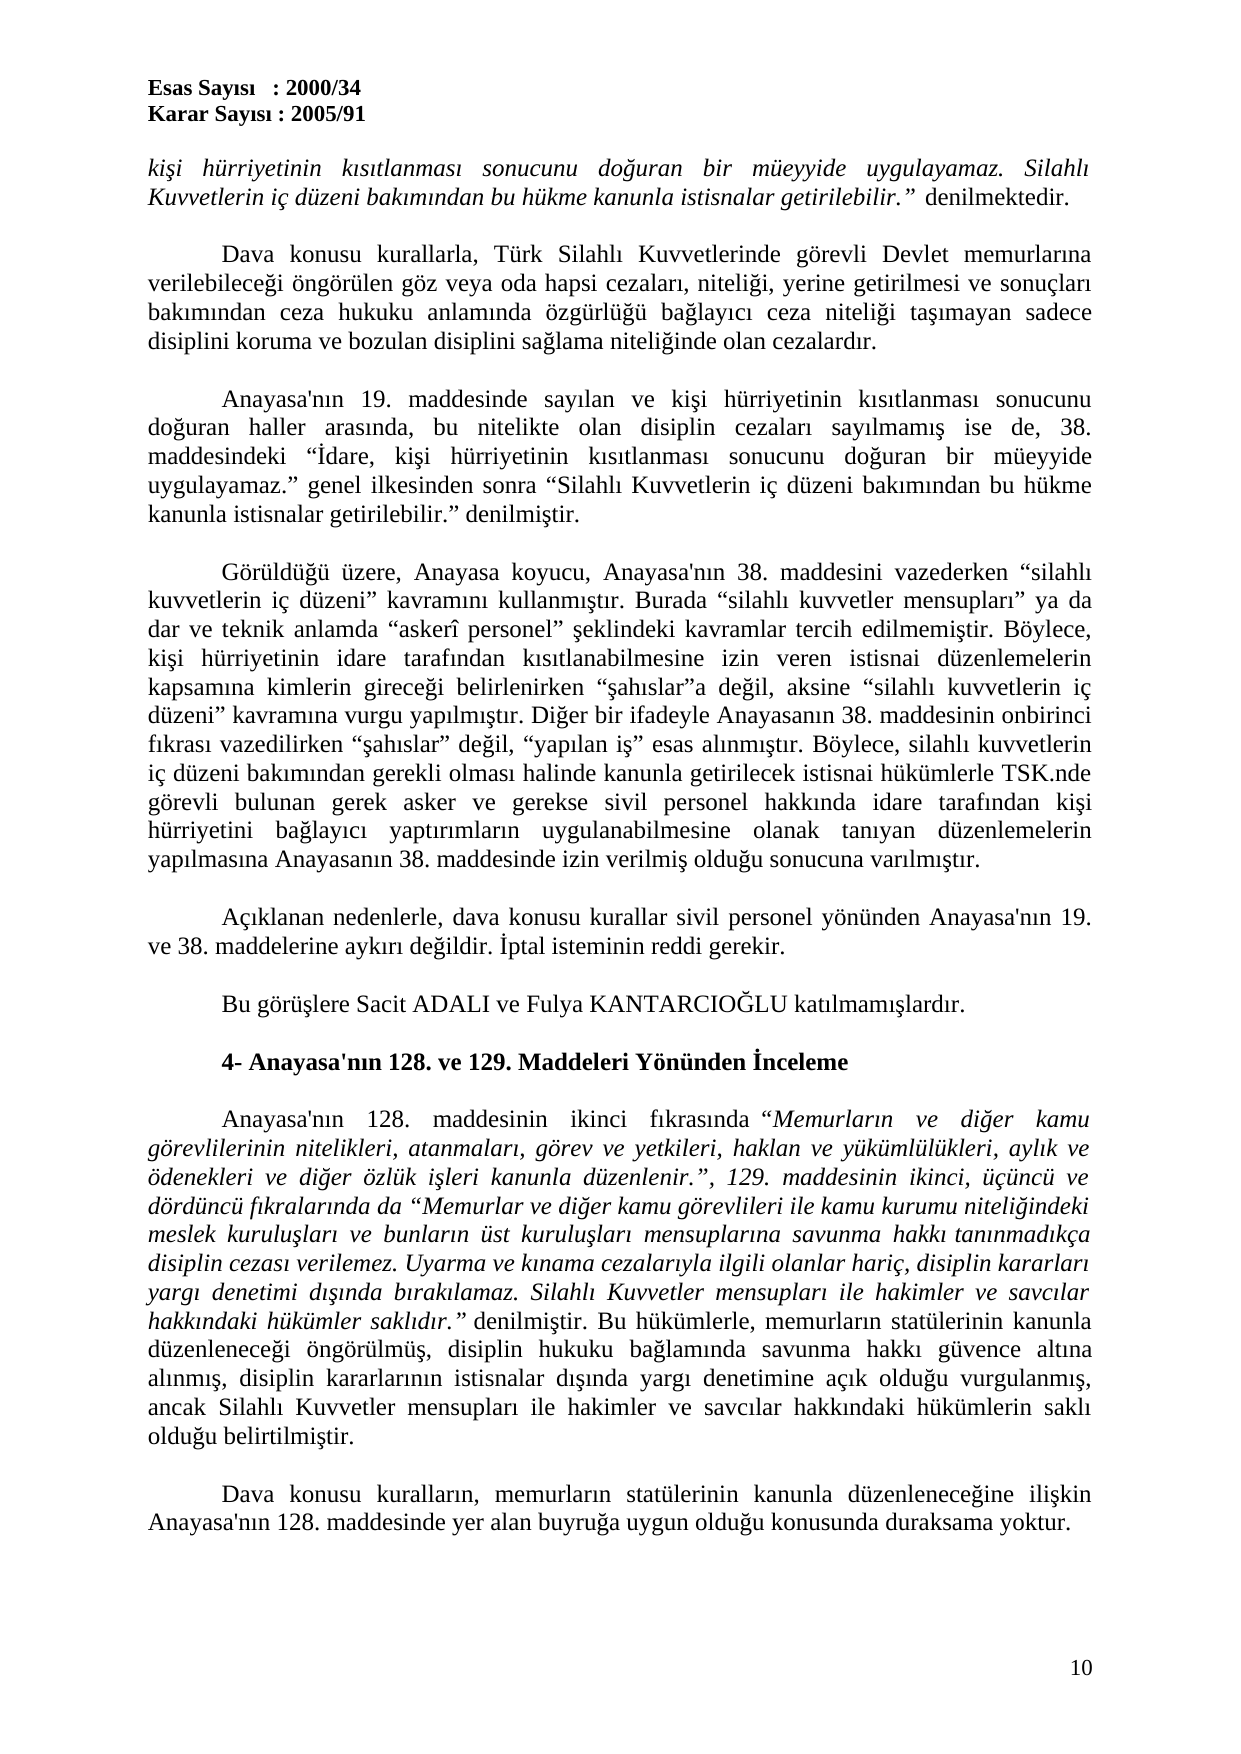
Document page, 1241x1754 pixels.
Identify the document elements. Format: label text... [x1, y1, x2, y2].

text Açıklanan nedenlerle, dava konusu kurallar sivil personel yönünden Anayasa'nın 19. ve 38. maddelerine aykırı değildir. İptal isteminin reddi gerekir. [148, 902, 1093, 959]
text Bu görüşlere Sacit ADALI ve Fulya KANTARCIOĞLU katılmamışlardır. [148, 989, 1093, 1017]
text Anayasa'nın 128. maddesinin ikinci fıkrasında “Memurların ve diğer kamu görevlilerinin nitelikleri, atanmaları, görev ve yetkileri, haklan ve yükümlülükleri, aylık ve ödenekleri ve diğer özlük işleri kanunla düzenlenir.”, 129. maddesinin ikinci, üçüncü ve dördüncü fıkralarında da “Memurlar ve diğer kamu görevlileri ile kamu kurumu niteliğindeki meslek kuruluşları ve bunların üst kuruluşları mensuplarına savunma hakkı tanınmadıkça disiplin cezası verilemez. Uyarma ve kınama cezalarıyla ilgili olanlar hariç, disiplin kararları yargı denetimi dışında bırakılamaz. Silahlı Kuvvetler mensupları ile hakimler ve savcılar hakkındaki hükümler saklıdır.” denilmiştir. Bu hükümlerle, memurların statülerinin kanunla düzenleneceği öngörülmüş, disiplin hukuku bağlamında savunma hakkı güvence altına alınmış, disiplin kararlarının istisnalar dışında yargı denetimine açık olduğu vurgulanmış, ancak Silahlı Kuvvetler mensupları ile hakimler ve savcılar hakkındaki hükümlerin saklı olduğu belirtilmiştir. [148, 1104, 1093, 1449]
text Görüldüğü üzere, Anayasa koyucu, Anayasa'nın 38. maddesini vazederken “silahlı kuvvetlerin iç düzeni” kavramını kullanmıştır. Burada “silahlı kuvvetler mensupları” ya da dar ve teknik anlamda “askerî personel” şeklindeki kavramlar tercih edilmemiştir. Böylece, kişi hürriyetinin idare tarafından kısıtlanabilmesine izin veren istisnai düzenlemelerin kapsamına kimlerin gireceği belirlenirken “şahıslar”a değil, aksine “silahlı kuvvetlerin iç düzeni” kavramına vurgu yapılmıştır. Diğer bir ifadeyle Anayasanın 38. maddesinin onbirinci fıkrası vazedilirken “şahıslar” değil, “yapılan iş” esas alınmıştır. Böylece, silahlı kuvvetlerin iç düzeni bakımından gerekli olması halinde kanunla getirilecek istisnai hükümlerle TSK.nde görevli bulunan gerek asker ve gerekse sivil personel hakkında idare tarafından kişi hürriyetini bağlayıcı yaptırımların uygulanabilmesine olanak tanıyan düzenlemelerin yapılmasına Anayasanın 38. maddesinde izin verilmiş olduğu sonucuna varılmıştır. [148, 557, 1093, 873]
text Dava konusu kurallarla, Türk Silahlı Kuvvetlerinde görevli Devlet memurlarına verilebileceği öngörülen göz veya oda hapsi cezaları, niteliği, yerine getirilmesi ve sonuçları bakımından ceza hukuku anlamında özgürlüğü bağlayıcı ceza niteliği taşımayan sadece disiplini koruma ve bozulan disiplini sağlama niteliğinde olan cezalardır. [148, 239, 1093, 354]
text Dava konusu kuralların, memurların statülerinin kanunla düzenleneceğine ilişkin Anayasa'nın 128. maddesinde yer alan buyruğa uygun olduğu konusunda duraksama yoktur. [148, 1479, 1093, 1536]
text Anayasa'nın 19. maddesinde sayılan ve kişi hürriyetinin kısıtlanması sonucunu doğuran haller arasında, bu nitelikte olan disiplin cezaları sayılmamış ise de, 38. maddesindeki “İdare, kişi hürriyetinin kısıtlanması sonucunu doğuran bir müeyyide uygulayamaz.” genel ilkesinden sonra “Silahlı Kuvvetlerin iç düzeni bakımından bu hükme kanunla istisnalar getirilebilir.” denilmiştir. [148, 384, 1093, 527]
text 4- Anayasa'nın 128. ve 129. Maddeleri Yönünden İnceleme [148, 1047, 1093, 1075]
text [148, 153, 1093, 210]
